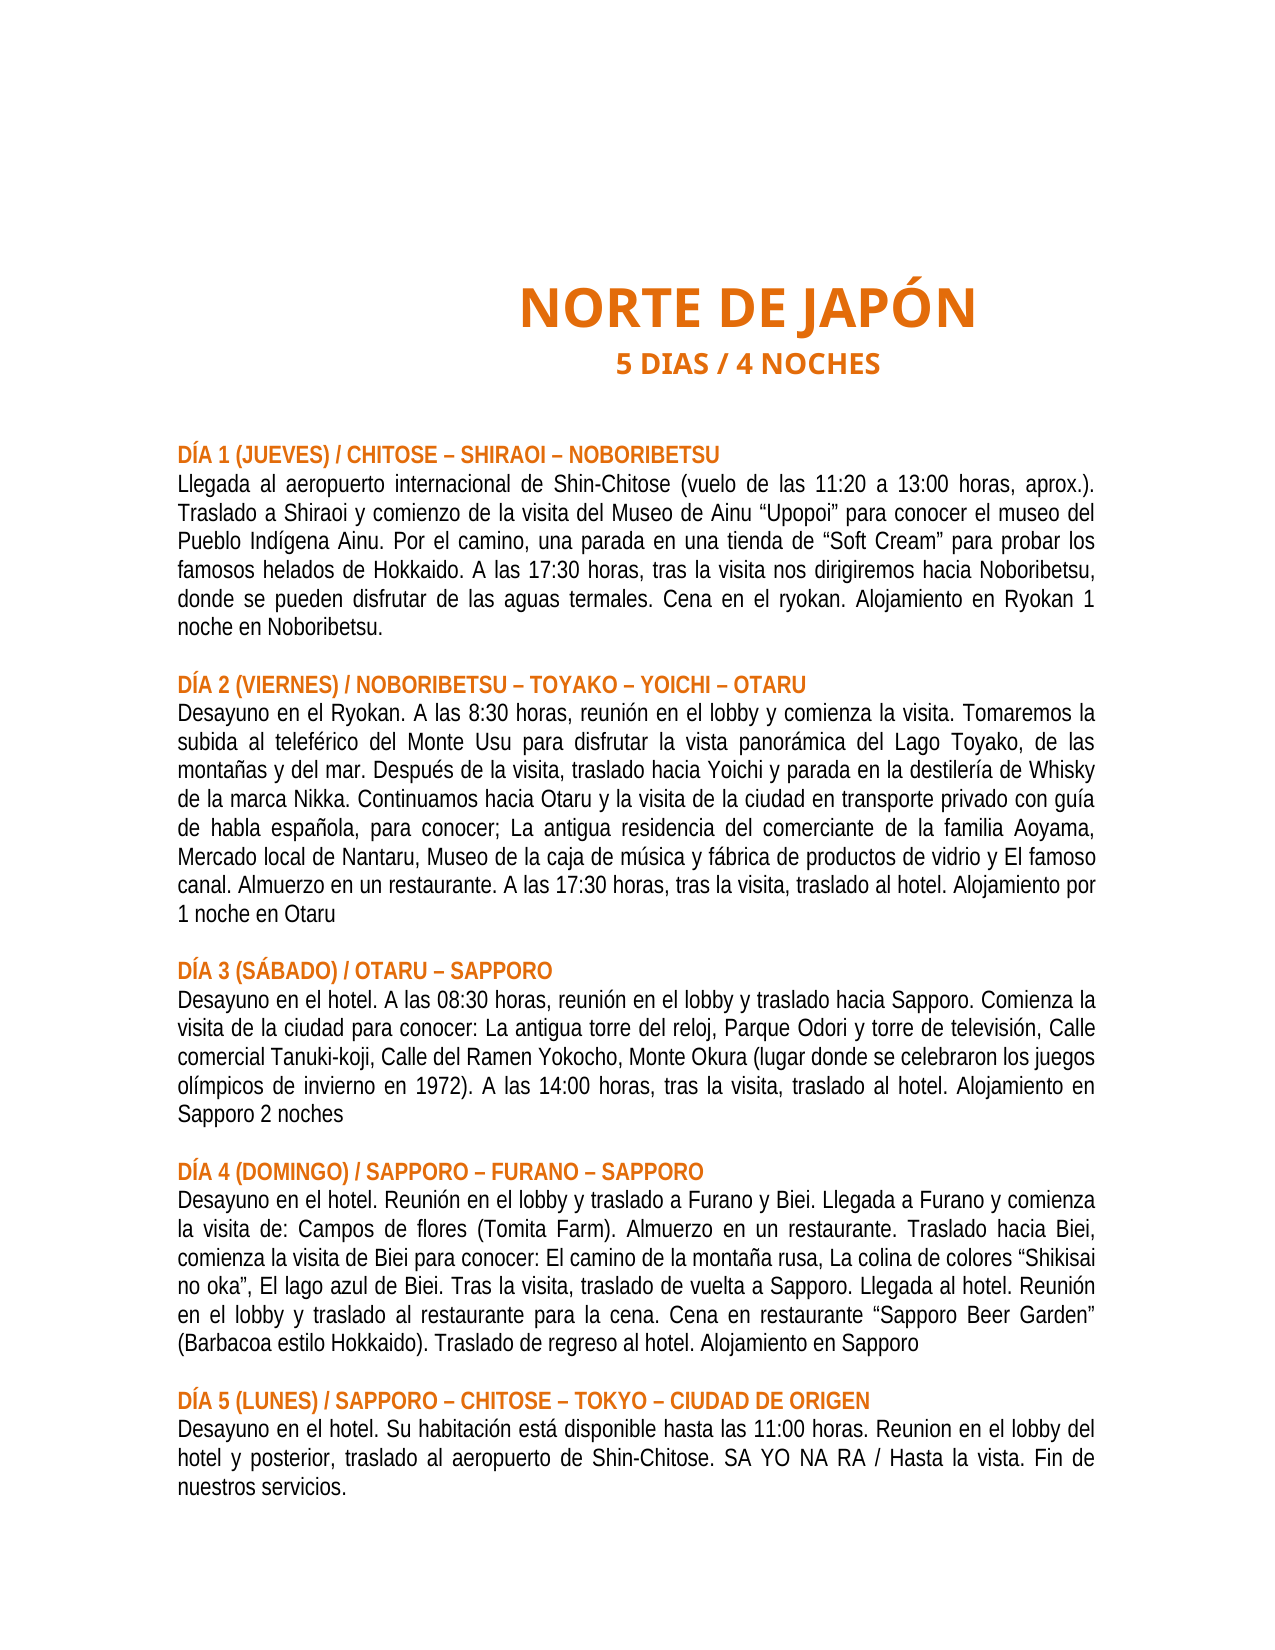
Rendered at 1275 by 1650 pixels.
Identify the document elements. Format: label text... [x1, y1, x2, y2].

text Desayuno en el hotel. Su habitación está disponible hasta las 11:00 horas. Reunion en el lobby del hotel y posterior, traslado al aeropuerto de Shin-Chitose. SA YO NA RA / Hasta la vista. Fin de nuestros servicios. [177, 1414, 1098, 1500]
text Desayuno en el Ryokan. A las 8:30 horas, reunión en el lobby y comienza la visita. Tomaremos la subida al teleférico del Monte Usu para disfrutar la vista panorámica del Lago Toyako, de las montañas y del mar. Después de la visita, traslado hacia Yoichi y parada en la destilería de Whisky de la marca Nikka. Continuamos hacia Otaru y la visita de la ciudad en transporte privado con guía de habla española, para conocer; La antigua residencia del comerciante de la familia Aoyama, Mercado local de Nantaru, Museo de la caja de música y fábrica de productos de vidrio y El famoso canal. Almuerzo en un restaurante. A las 17:30 horas, tras la visita, traslado al hotel. Alojamiento por 1 noche en Otaru [177, 698, 1098, 927]
text DÍA 3 (SÁBADO) / OTARU – SAPPORO [177, 956, 1098, 985]
text DÍA 1 (JUEVES) / CHITOSE – SHIRAOI – NOBORIBETSU [177, 440, 1098, 469]
text DÍA 5 (LUNES) / SAPPORO – CHITOSE – TOKYO – CIUDAD DE ORIGEN [177, 1386, 1098, 1414]
text DÍA 4 (DOMINGO) / SAPPORO – FURANO – SAPPORO [177, 1157, 1098, 1185]
text Desayuno en el hotel. A las 08:30 horas, reunión en el lobby y traslado hacia Sapporo. Comienza la visita de la ciudad para conocer: La antigua torre del reloj, Parque Odori y torre de televisión, Calle comercial Tanuki-koji, Calle del Ramen Yokocho, Monte Okura (lugar donde se celebraron los juegos olímpicos de invierno en 1972). A las 14:00 horas, tras la visita, traslado al hotel. Alojamiento en Sapporo 2 noches [177, 985, 1098, 1128]
text Llegada al aeropuerto internacional de Shin-Chitose (vuelo de las 11:20 a 13:00 horas, aprox.). Traslado a Shiraoi y comienzo de la visita del Museo de Ainu “Upopoi” para conocer el museo del Pueblo Indígena Ainu. Por el camino, una parada en una tienda de “Soft Cream” para probar los famosos helados de Hokkaido. A las 17:30 horas, tras la visita nos dirigiremos hacia Noboribetsu, donde se pueden disfrutar de las aguas termales. Cena en el ryokan. Alojamiento en Ryokan 1 noche en Noboribetsu. [177, 469, 1098, 641]
text Desayuno en el hotel. Reunión en el lobby y traslado a Furano y Biei. Llegada a Furano y comienza la visita de: Campos de flores (Tomita Farm). Almuerzo en un restaurante. Traslado hacia Biei, comienza la visita de Biei para conocer: El camino de la montaña rusa, La colina de colores “Shikisai no oka”, El lago azul de Biei. Tras la visita, traslado de vuelta a Sapporo. Llegada al hotel. Reunión en el lobby y traslado al restaurante para la cena. Cena en restaurante “Sapporo Beer Garden” (Barbacoa estilo Hokkaido). Traslado de regreso al hotel. Alojamiento en Sapporo [177, 1185, 1098, 1357]
text DÍA 2 (VIERNES) / NOBORIBETSU – TOYAKO – YOICHI – OTARU [177, 669, 1098, 698]
text 5 DIAS / 4 NOCHES [325, 343, 1098, 383]
text NORTE DE JAPÓN [398, 270, 1098, 343]
